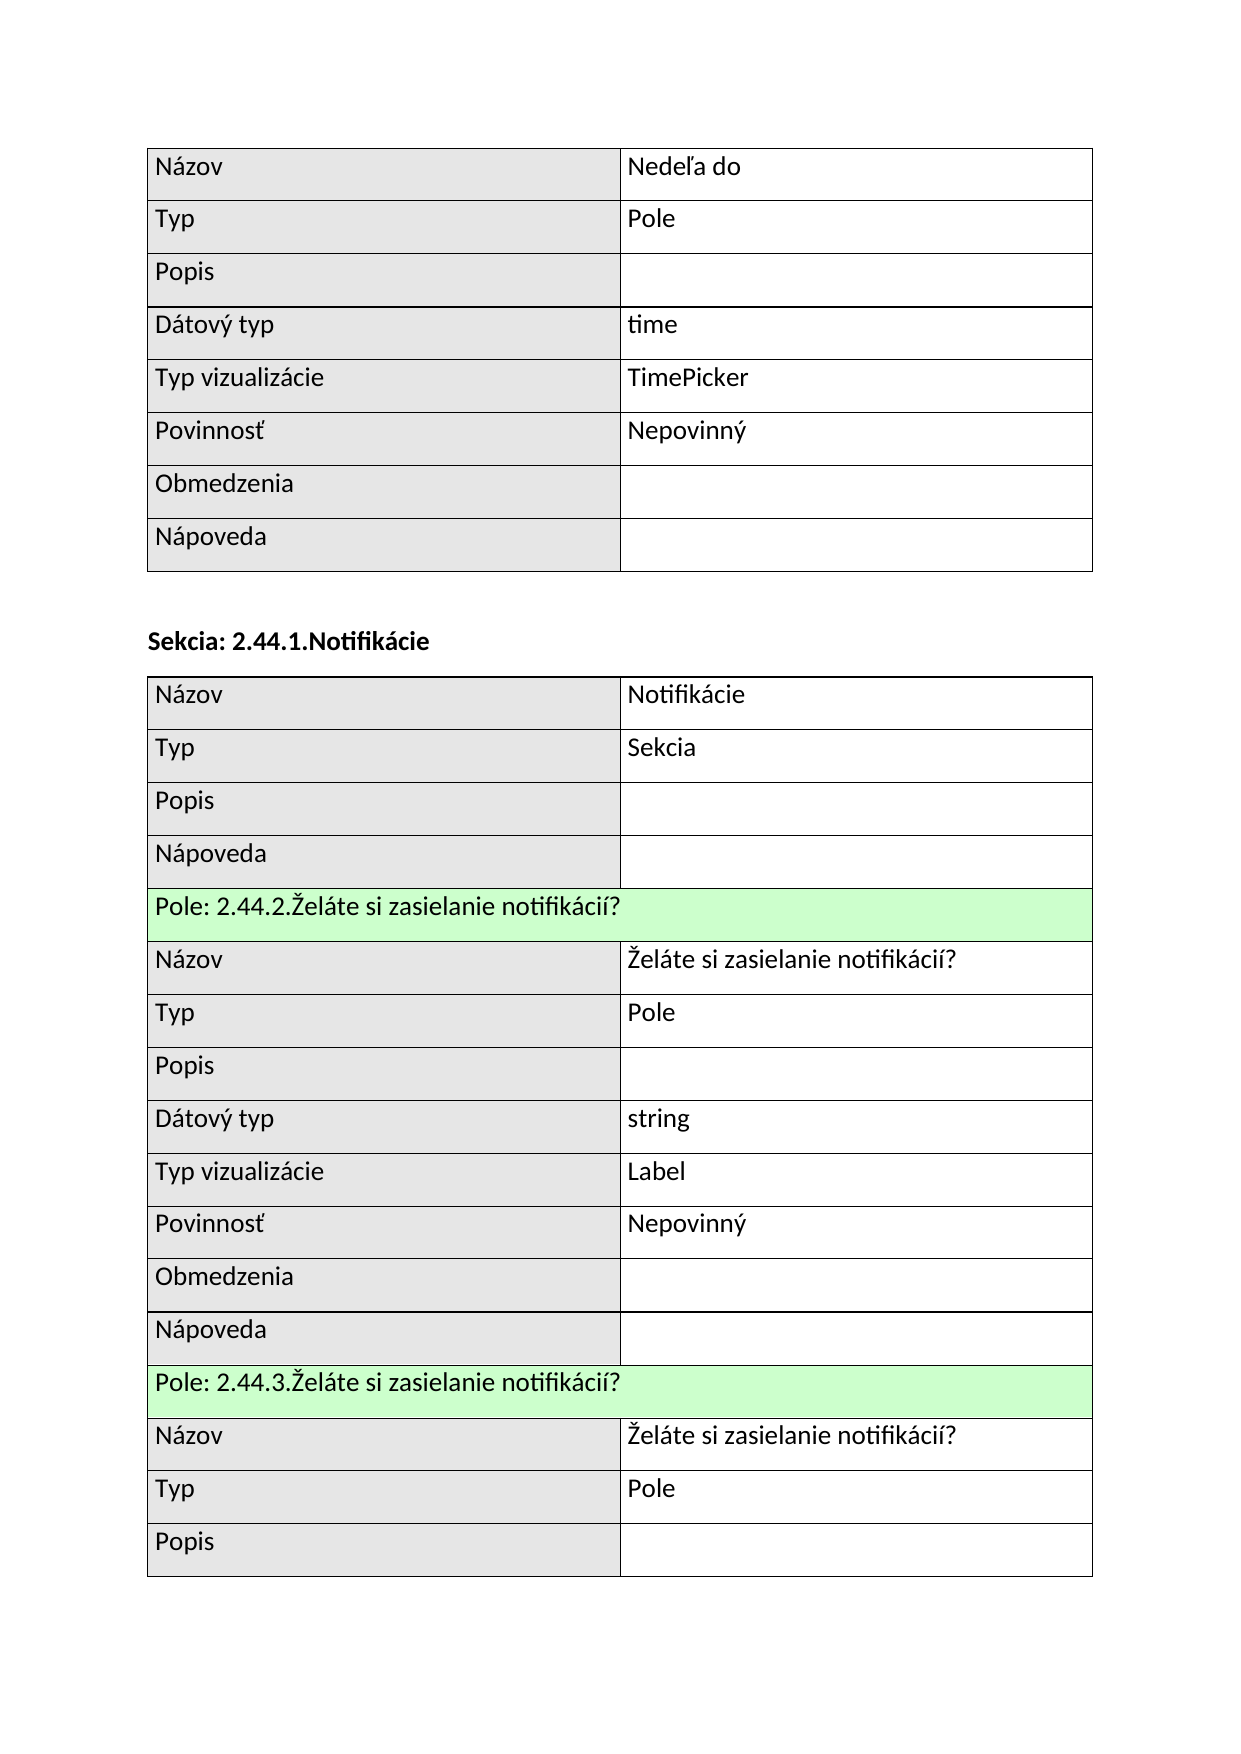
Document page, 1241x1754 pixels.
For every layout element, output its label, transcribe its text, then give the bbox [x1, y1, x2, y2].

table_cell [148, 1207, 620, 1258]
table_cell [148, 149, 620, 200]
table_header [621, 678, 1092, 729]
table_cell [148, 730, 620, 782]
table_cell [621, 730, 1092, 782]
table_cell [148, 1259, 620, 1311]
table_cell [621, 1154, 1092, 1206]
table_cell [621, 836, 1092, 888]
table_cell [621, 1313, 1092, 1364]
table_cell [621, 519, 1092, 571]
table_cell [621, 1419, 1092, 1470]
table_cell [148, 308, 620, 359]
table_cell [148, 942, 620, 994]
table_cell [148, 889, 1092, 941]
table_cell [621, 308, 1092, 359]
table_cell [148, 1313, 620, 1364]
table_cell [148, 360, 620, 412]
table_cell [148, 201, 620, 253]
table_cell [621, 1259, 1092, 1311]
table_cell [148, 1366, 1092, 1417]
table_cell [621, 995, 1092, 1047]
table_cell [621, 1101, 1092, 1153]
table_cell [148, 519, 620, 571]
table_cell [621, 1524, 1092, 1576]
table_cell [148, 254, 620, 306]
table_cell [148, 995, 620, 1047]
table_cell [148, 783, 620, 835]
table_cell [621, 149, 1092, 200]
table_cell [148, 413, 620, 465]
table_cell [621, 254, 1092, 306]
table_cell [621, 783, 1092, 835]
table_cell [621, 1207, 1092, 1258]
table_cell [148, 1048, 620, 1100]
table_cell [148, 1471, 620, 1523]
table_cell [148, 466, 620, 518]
text Sekcia: 2.44.1.Notifikácie [148, 624, 1093, 657]
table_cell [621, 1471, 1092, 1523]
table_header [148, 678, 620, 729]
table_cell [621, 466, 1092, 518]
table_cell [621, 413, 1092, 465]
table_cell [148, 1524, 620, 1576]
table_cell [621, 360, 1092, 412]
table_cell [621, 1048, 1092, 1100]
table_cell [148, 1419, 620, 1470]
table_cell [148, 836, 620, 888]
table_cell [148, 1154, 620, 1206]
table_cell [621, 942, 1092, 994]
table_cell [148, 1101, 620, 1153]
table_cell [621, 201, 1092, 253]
